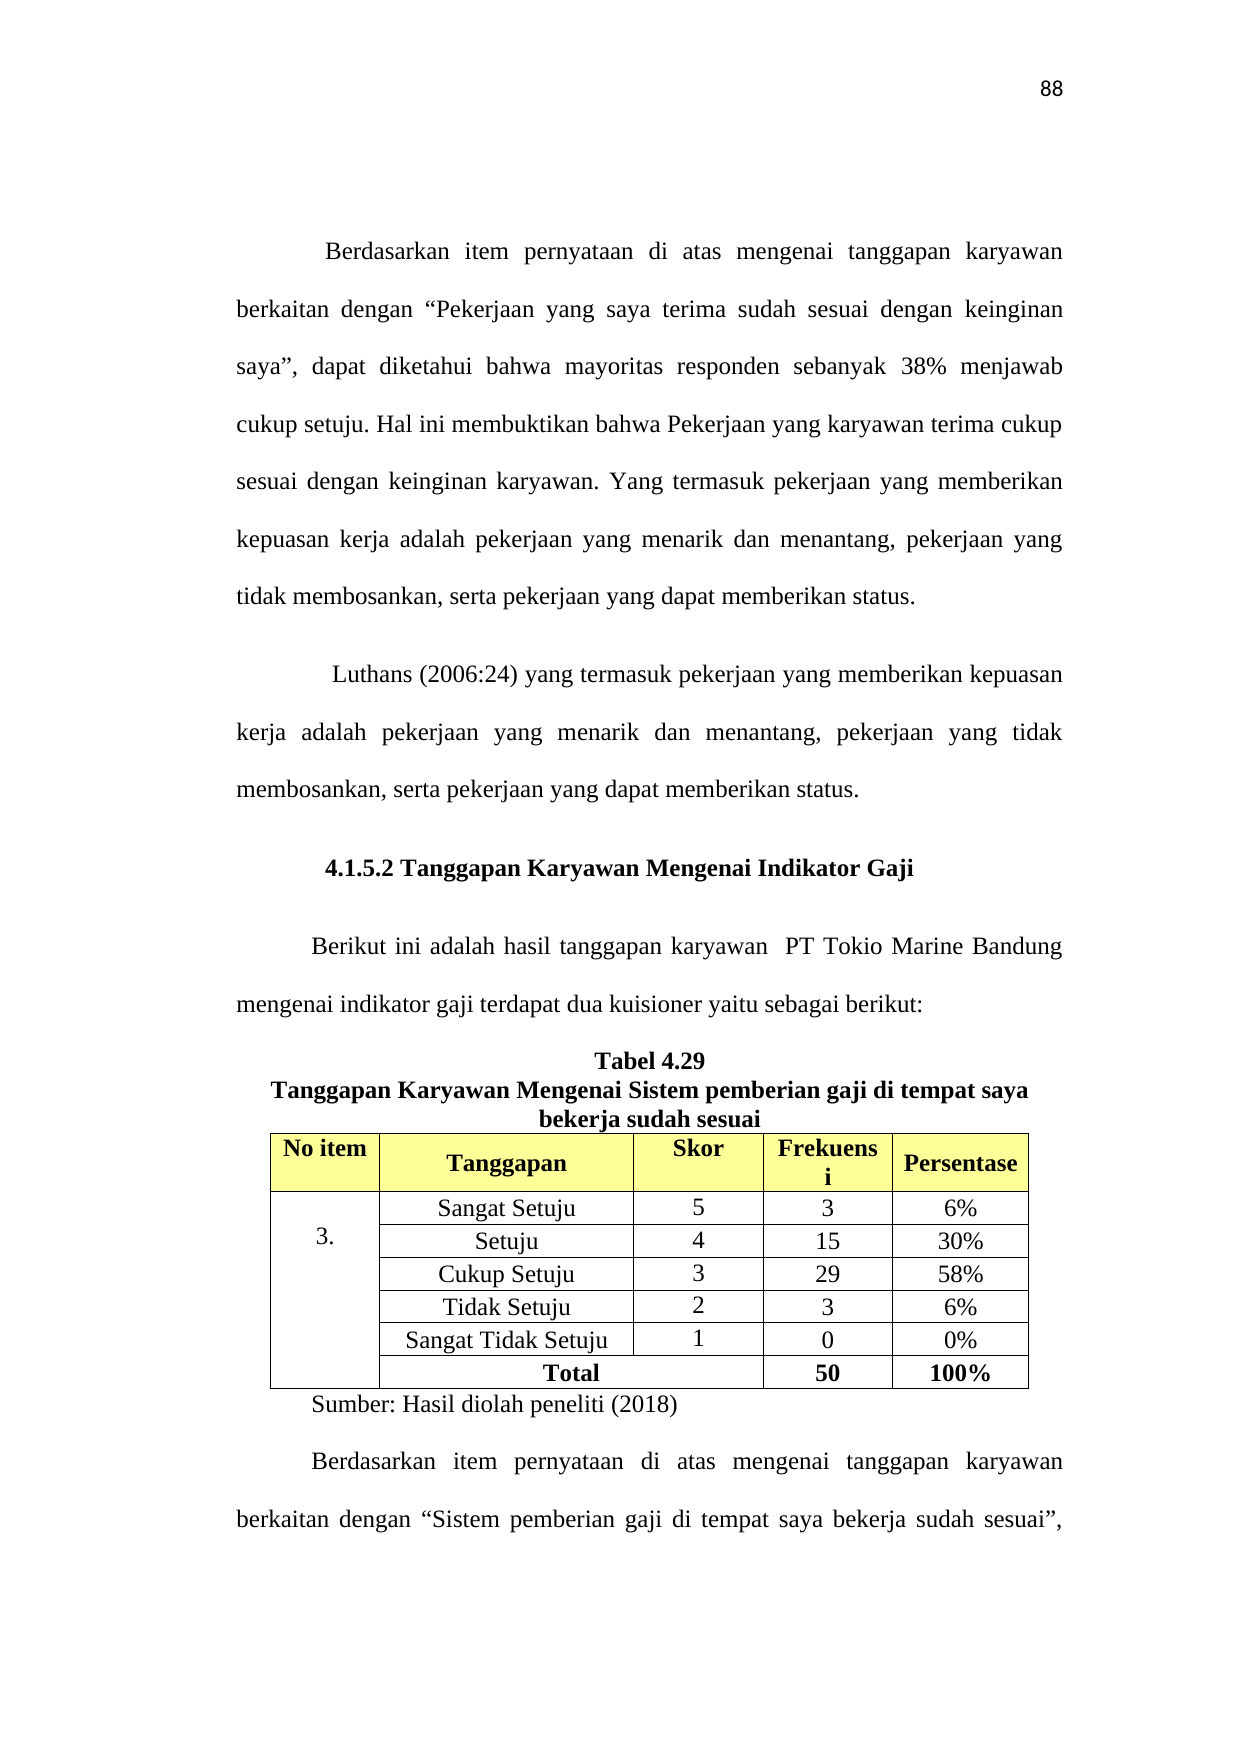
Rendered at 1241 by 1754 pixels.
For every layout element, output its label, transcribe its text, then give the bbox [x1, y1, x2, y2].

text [236, 1446, 1063, 1533]
table_cell Tidak Setuju [380, 1291, 633, 1322]
text Luthans (2006:24) yang termasuk pekerjaan yang memberikan kepuasan kerja adalah pekerjaan yang menarik dan menantang, pekerjaan yang tidak membosankan, serta pekerjaan yang dapat memberikan status. [236, 659, 1063, 803]
table_header Tanggapan [380, 1134, 633, 1191]
text 4.1.5.2 Tanggapan Karyawan Mengenai Indikator Gaji [236, 853, 1063, 882]
table_cell 29 [764, 1258, 892, 1289]
table_cell 6% [893, 1192, 1028, 1224]
table_cell 0 [764, 1323, 892, 1355]
table_cell 3 [764, 1192, 892, 1224]
table_header Frekuensi [764, 1134, 892, 1191]
text Tabel 4.29 [236, 1046, 1063, 1075]
table_cell Sangat Setuju [380, 1192, 633, 1224]
table_cell 50 [764, 1356, 892, 1388]
table_cell Setuju [380, 1225, 633, 1257]
table_cell 3 [634, 1258, 763, 1289]
table_cell 5 [634, 1192, 763, 1224]
table_header No item [271, 1134, 379, 1191]
table_header Persentase [893, 1134, 1028, 1191]
table_cell 6% [893, 1291, 1028, 1322]
text Tanggapan Karyawan Mengenai Sistem pemberian gaji di tempat saya bekerja sudah sesuai [236, 1075, 1063, 1132]
table_cell Cukup Setuju [380, 1258, 633, 1289]
text Berikut ini adalah hasil tanggapan karyawan PT Tokio Marine Bandung mengenai indikator gaji terdapat dua kuisioner yaitu sebagai berikut: [236, 931, 1063, 1017]
table_cell 58% [893, 1258, 1028, 1289]
table_cell 100% [893, 1356, 1028, 1388]
table_cell 1 [634, 1323, 763, 1355]
text Berdasarkan item pernyataan di atas mengenai tanggapan karyawan berkaitan dengan “Pekerjaan yang saya terima sudah sesuai dengan keinginan saya”, dapat diketahui bahwa mayoritas responden sebanyak 38% menjawab cukup setuju. Hal ini membuktikan bahwa Pekerjaan yang karyawan terima cukup sesuai dengan keinginan karyawan. Yang termasuk pekerjaan yang memberikan kepuasan kerja adalah pekerjaan yang menarik dan menantang, pekerjaan yang tidak membosankan, serta pekerjaan yang dapat memberikan status. [236, 236, 1063, 610]
table_cell 2 [634, 1291, 763, 1322]
table_cell Total [380, 1356, 763, 1388]
table_cell 3 [764, 1291, 892, 1322]
table_cell 3. [271, 1192, 379, 1388]
table_cell 15 [764, 1225, 892, 1257]
table_header Skor [634, 1134, 763, 1191]
table_cell 4 [634, 1225, 763, 1257]
table_cell 0% [893, 1323, 1028, 1355]
table_cell Sangat Tidak Setuju [380, 1323, 633, 1355]
table_cell 30% [893, 1225, 1028, 1257]
text Sumber: Hasil diolah peneliti (2018) [236, 1389, 1063, 1418]
